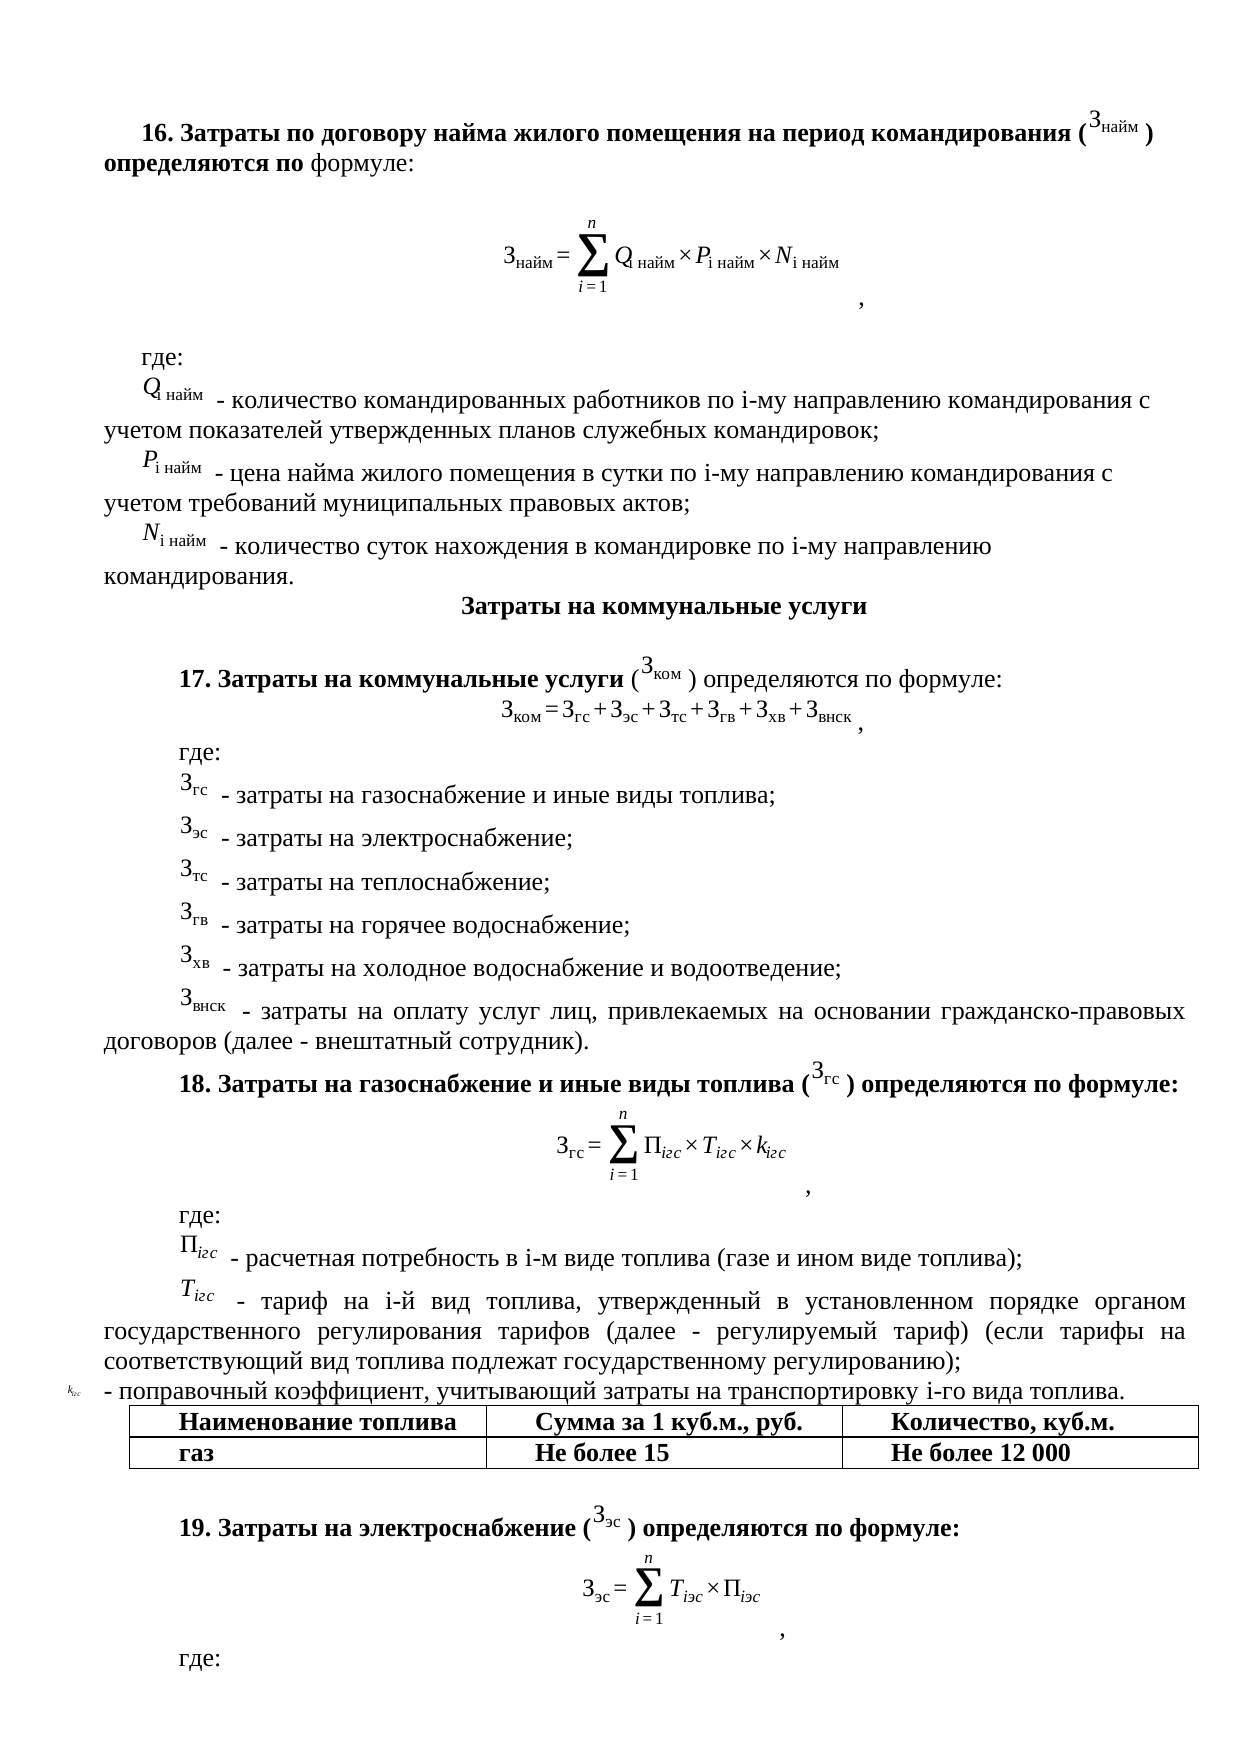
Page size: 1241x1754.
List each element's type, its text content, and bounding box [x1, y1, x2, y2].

table_cell Не более 15 [487, 1438, 842, 1467]
text 17. Затраты на коммунальные услуги () определяются по формуле: [103, 650, 1187, 693]
table_cell газ [130, 1438, 486, 1467]
table_header Количество, куб.м. [843, 1406, 1198, 1436]
text 19. Затраты на электроснабжение () определяются по формуле: [103, 1498, 1187, 1542]
text - затраты на горячее водоснабжение; [103, 896, 1187, 939]
text - затраты на газоснабжение и иные виды топлива; [103, 766, 1187, 809]
text , [103, 1542, 1187, 1642]
text , [103, 207, 1187, 311]
text 16. Затраты по договору найма жилого помещения на период командирования () определяются по формуле: [103, 103, 1187, 177]
text - затраты на оплату услуг лиц, привлекаемых на основании гражданско-правовых договоров (далее - внештатный сотрудник). [103, 982, 1187, 1055]
table_cell Не более 12 000 [843, 1438, 1198, 1467]
text 18. Затраты на газоснабжение и иные виды топлива () определяются по формуле: [103, 1055, 1187, 1098]
text где: [103, 736, 1187, 766]
text - затраты на теплоснабжение; [103, 852, 1187, 896]
text где: [103, 1199, 1187, 1229]
text , [103, 1098, 1187, 1199]
text где: [103, 1642, 1187, 1672]
text - количество суток нахождения в командировке по i-му направлению командирования. [103, 517, 1187, 590]
list - поправочный коэффициент, учитывающий затраты на транспортировку i-го вида топлива. [66, 1375, 1187, 1405]
text Затраты на коммунальные услуги [103, 590, 1187, 620]
text - затраты на холодное водоснабжение и водоотведение; [103, 939, 1187, 982]
table_header Сумма за 1 куб.м., руб. [487, 1406, 842, 1436]
text , [103, 693, 1187, 736]
text - тариф на i-й вид топлива, утвержденный в установленном порядке органом государственного регулирования тарифов (далее - регулируемый тариф) (если тарифы на соответствующий вид топлива подлежат государственному регулированию); [103, 1272, 1187, 1375]
text - расчетная потребность в i-м виде топлива (газе и ином виде топлива); [103, 1229, 1187, 1272]
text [103, 371, 1187, 444]
table_header Наименование топлива [130, 1406, 486, 1436]
text - цена найма жилого помещения в сутки по i-му направлению командирования с учетом требований муниципальных правовых актов; [103, 444, 1187, 517]
text - затраты на электроснабжение; [103, 809, 1187, 852]
text где: [103, 341, 1187, 371]
